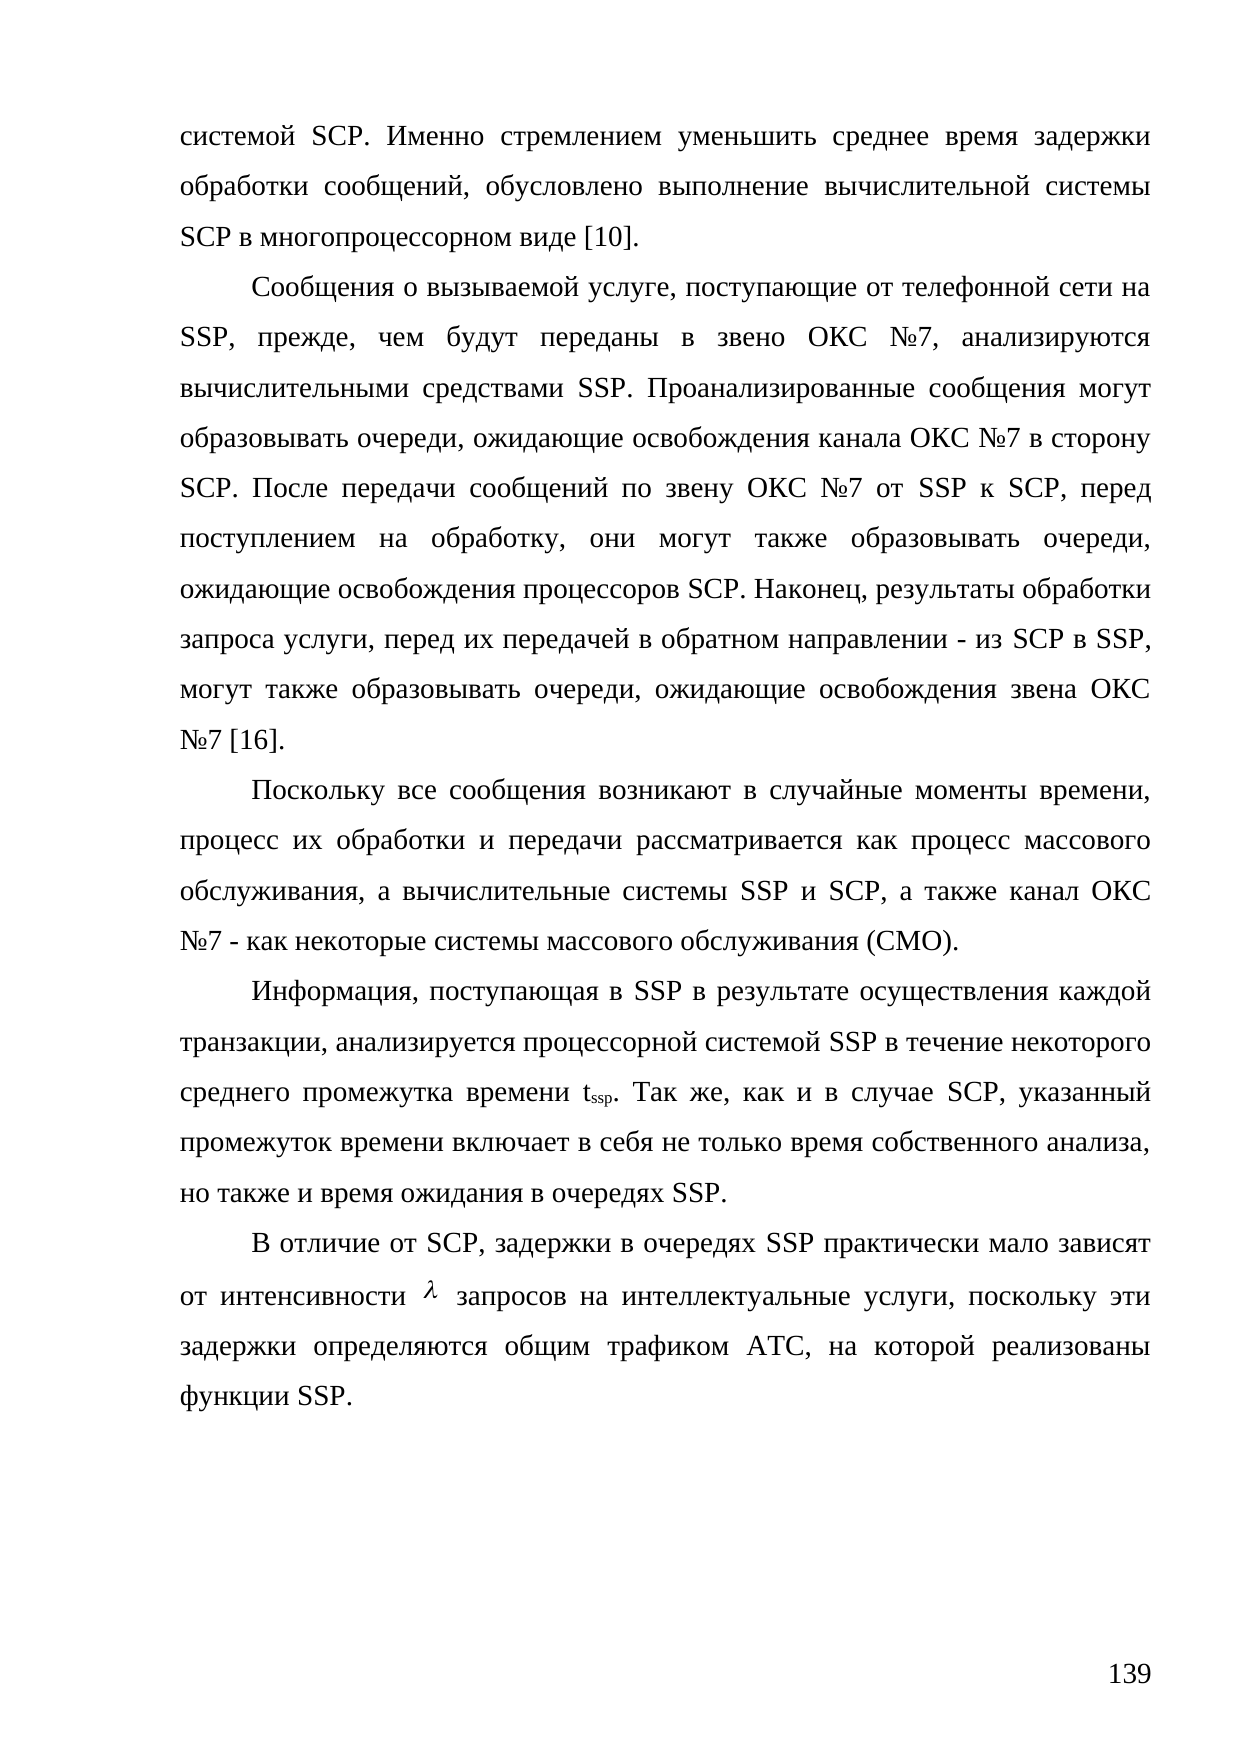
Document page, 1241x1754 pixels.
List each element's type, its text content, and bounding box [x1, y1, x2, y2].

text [179, 118, 1151, 252]
text В отличие от SCP, задержки в очередях SSP практически мало зависят от интенсивности запросов на интеллектуальные услуги, поскольку эти задержки определяются общим трафиком АТС, на которой реализованы функции SSP. [179, 1225, 1151, 1412]
text Поскольку все сообщения возникают в случайные моменты времени, процесс их обработки и передачи рассматривается как процесс массового обслуживания, а вычислительные системы SSP и SCP, а также канал ОКС №7 - как некоторые системы массового обслуживания (СМО). [179, 772, 1151, 957]
text Сообщения о вызываемой услуге, поступающие от телефонной сети на SSP, прежде, чем будут переданы в звено ОКС №7, анализируются вычислительными средствами SSP. Проанализированные сообщения могут образовывать очереди, ожидающие освобождения канала ОКС №7 в сторону SCP. После передачи сообщений по звену ОКС №7 от SSP к SCP, перед поступлением на обработку, они могут также образовывать очереди, ожидающие освобождения процессоров SCP. Наконец, результаты обработки запроса услуги, перед их передачей в обратном направлении - из SCP в SSP, могут также образовывать очереди, ожидающие освобождения звена ОКС №7 [16]. [179, 269, 1151, 755]
text Информация, поступающая в SSP в результате осуществления каждой транзакции, анализируется процессорной системой SSP в течение некоторого среднего промежутка времени tssp. Так же, как и в случае SCP, указанный промежуток времени включает в себя не только время собственного анализа, но также и время ожидания в очередях SSP. [179, 973, 1151, 1208]
